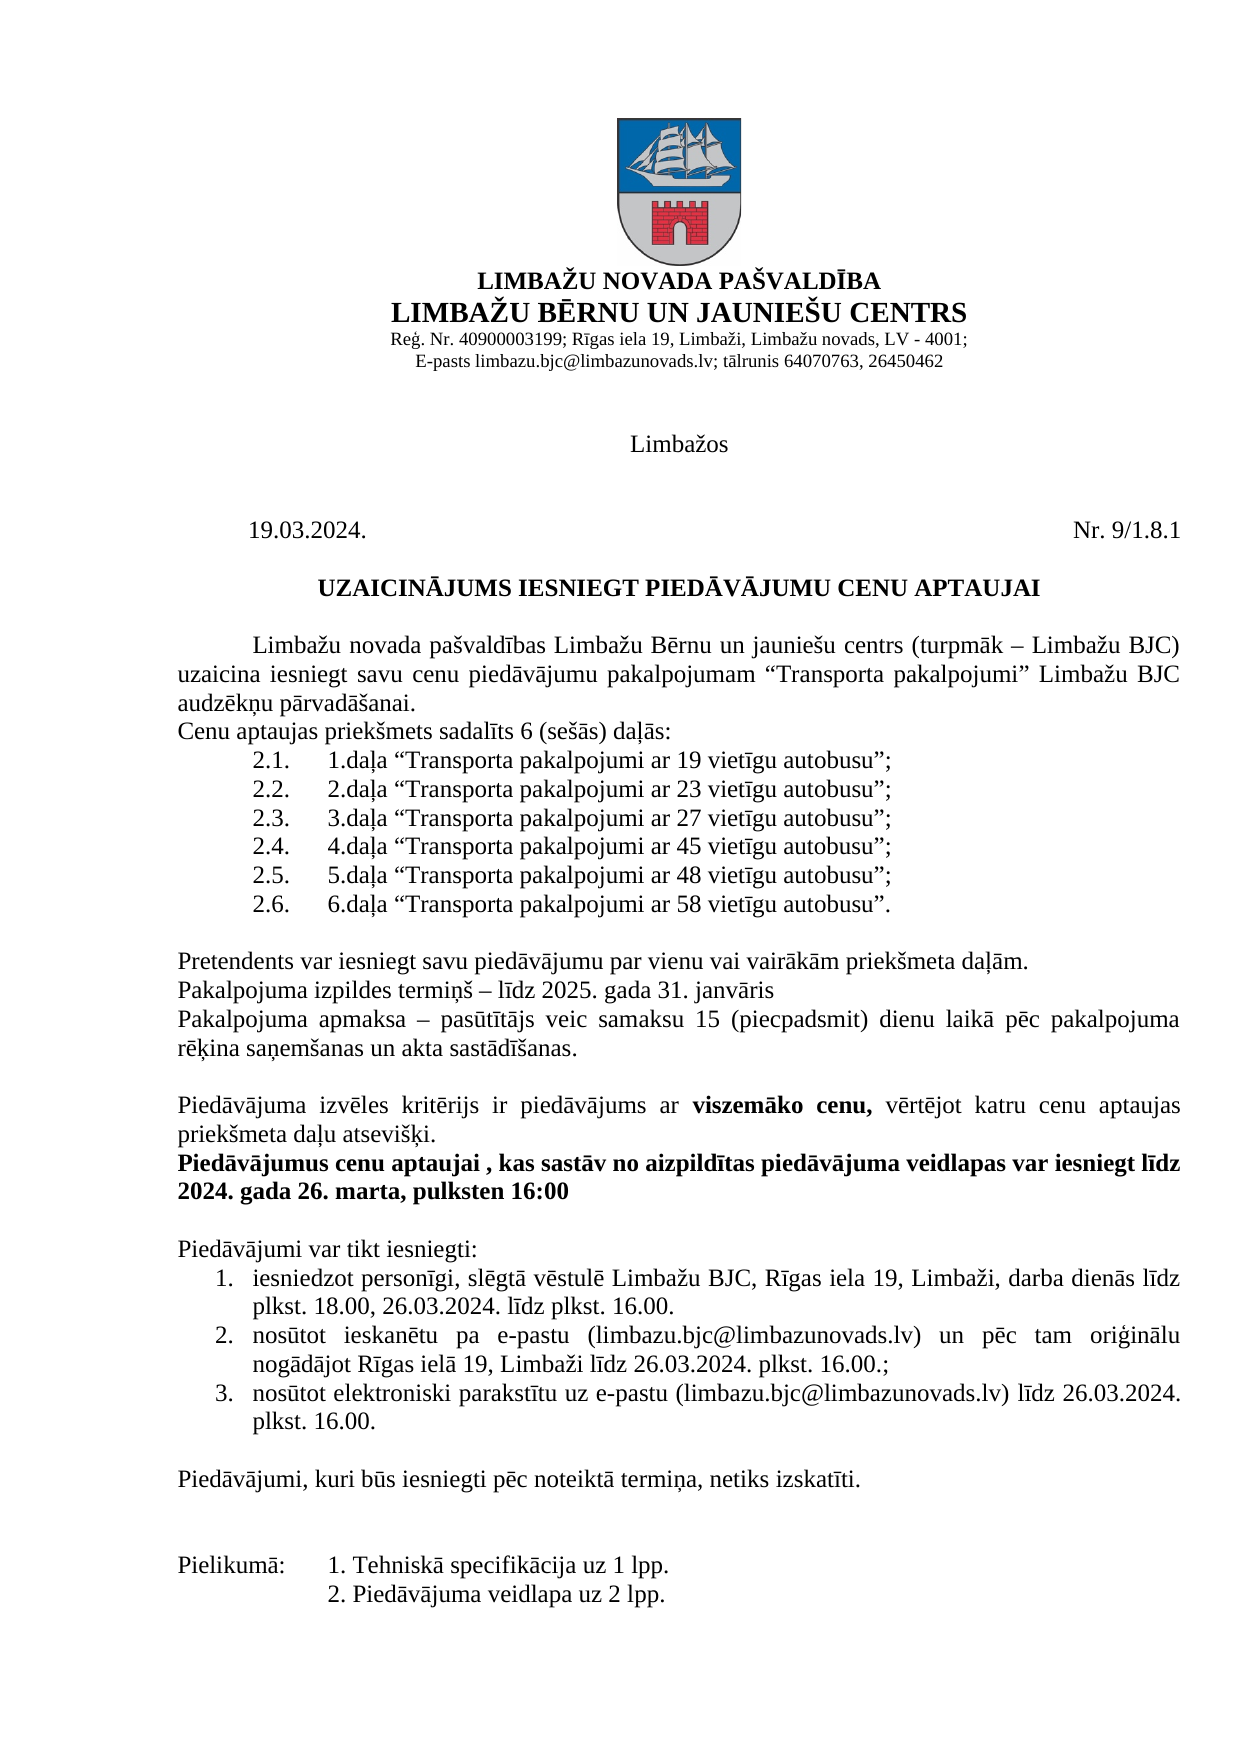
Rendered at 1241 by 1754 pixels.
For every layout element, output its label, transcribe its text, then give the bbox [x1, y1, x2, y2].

text Limbažos [177, 429, 1181, 458]
list 2.daļa “Transporta pakalpojumi ar 23 vietīgu autobusu”; [252, 774, 1181, 803]
text Limbažu Bērnu un jauniešu centrs [177, 295, 1181, 328]
text Piedāvājuma izvēles kritērijs ir piedāvājums ar viszemāko cenu, vērtējot katru cenu aptaujas priekšmeta daļu atsevišķi. [177, 1090, 1181, 1148]
text Pakalpojuma apmaksa – pasūtītājs veic samaksu 15 (piecpadsmit) dienu laikā pēc pakalpojuma rēķina saņemšanas un akta sastādīšanas. [177, 1004, 1181, 1061]
text UZAICINĀJUMS IESNIEGT PIEDĀVĀJUMU CENU APTAUJAI [177, 573, 1181, 601]
text Limbažu novada pašvaldības Limbažu Bērnu un jauniešu centrs (turpmāk – Limbažu BJC) uzaicina iesniegt savu cenu piedāvājumu pakalpojumam “Transporta pakalpojumi” Limbažu BJC audzēkņu pārvadāšanai. [177, 630, 1181, 716]
list iesniedzot personīgi, slēgtā vēstulē Limbažu BJC, Rīgas iela 19, Limbaži, darba dienās līdz plkst. 18.00, 26.03.2024. līdz plkst. 16.00. [215, 1263, 1181, 1320]
text Piedāvājumi var tikt iesniegti: [177, 1234, 1181, 1263]
text Pretendents var iesniegt savu piedāvājumu par vienu vai vairākām priekšmeta daļām. [177, 946, 1181, 975]
list 1.daļa “Transporta pakalpojumi ar 19 vietīgu autobusu”; [252, 745, 1181, 774]
list 4.daļa “Transporta pakalpojumi ar 45 vietīgu autobusu”; [252, 831, 1181, 860]
text 19.03.2024. Nr. 9/1.8.1 [177, 515, 1181, 544]
picture [617, 118, 742, 266]
list nosūtot elektroniski parakstītu uz e-pastu (limbazu.bjc@limbazunovads.lv) līdz 26.03.2024. plkst. 16.00. [215, 1378, 1181, 1435]
text Pielikumā: 1. Tehniskā specifikācija uz 1 lpp. [177, 1550, 1181, 1579]
list 3.daļa “Transporta pakalpojumi ar 27 vietīgu autobusu”; [252, 803, 1181, 831]
title Limbažu novada pašvaldība [177, 118, 1181, 295]
text Piedāvājumus cenu aptaujai , kas sastāv no aizpildītas piedāvājuma veidlapas var iesniegt līdz 2024. gada 26. marta, pulksten 16:00 [177, 1148, 1181, 1205]
text Reģ. Nr. 40900003199; Rīgas iela 19, Limbaži, Limbažu novads, LV - 4001; [177, 328, 1181, 350]
text E-pasts limbazu.bjc@limbazunovads.lv; tālrunis 64070763, 26450462 [177, 350, 1181, 371]
text Piedāvājumi, kuri būs iesniegti pēc noteiktā termiņa, netiks izskatīti. [177, 1464, 1181, 1493]
text Pakalpojuma izpildes termiņš – līdz 2025. gada 31. janvāris [177, 975, 1181, 1004]
list 6.daļa “Transporta pakalpojumi ar 58 vietīgu autobusu”. [252, 889, 1181, 918]
text 2. Piedāvājuma veidlapa uz 2 lpp. [177, 1579, 1181, 1608]
text Cenu aptaujas priekšmets sadalīts 6 (sešās) daļās: [177, 716, 1181, 745]
list 5.daļa “Transporta pakalpojumi ar 48 vietīgu autobusu”; [252, 860, 1181, 889]
list nosūtot ieskanētu pa e-pastu (limbazu.bjc@limbazunovads.lv) un pēc tam oriģinālu nogādājot Rīgas ielā 19, Limbaži līdz 26.03.2024. plkst. 16.00.; [215, 1320, 1181, 1378]
